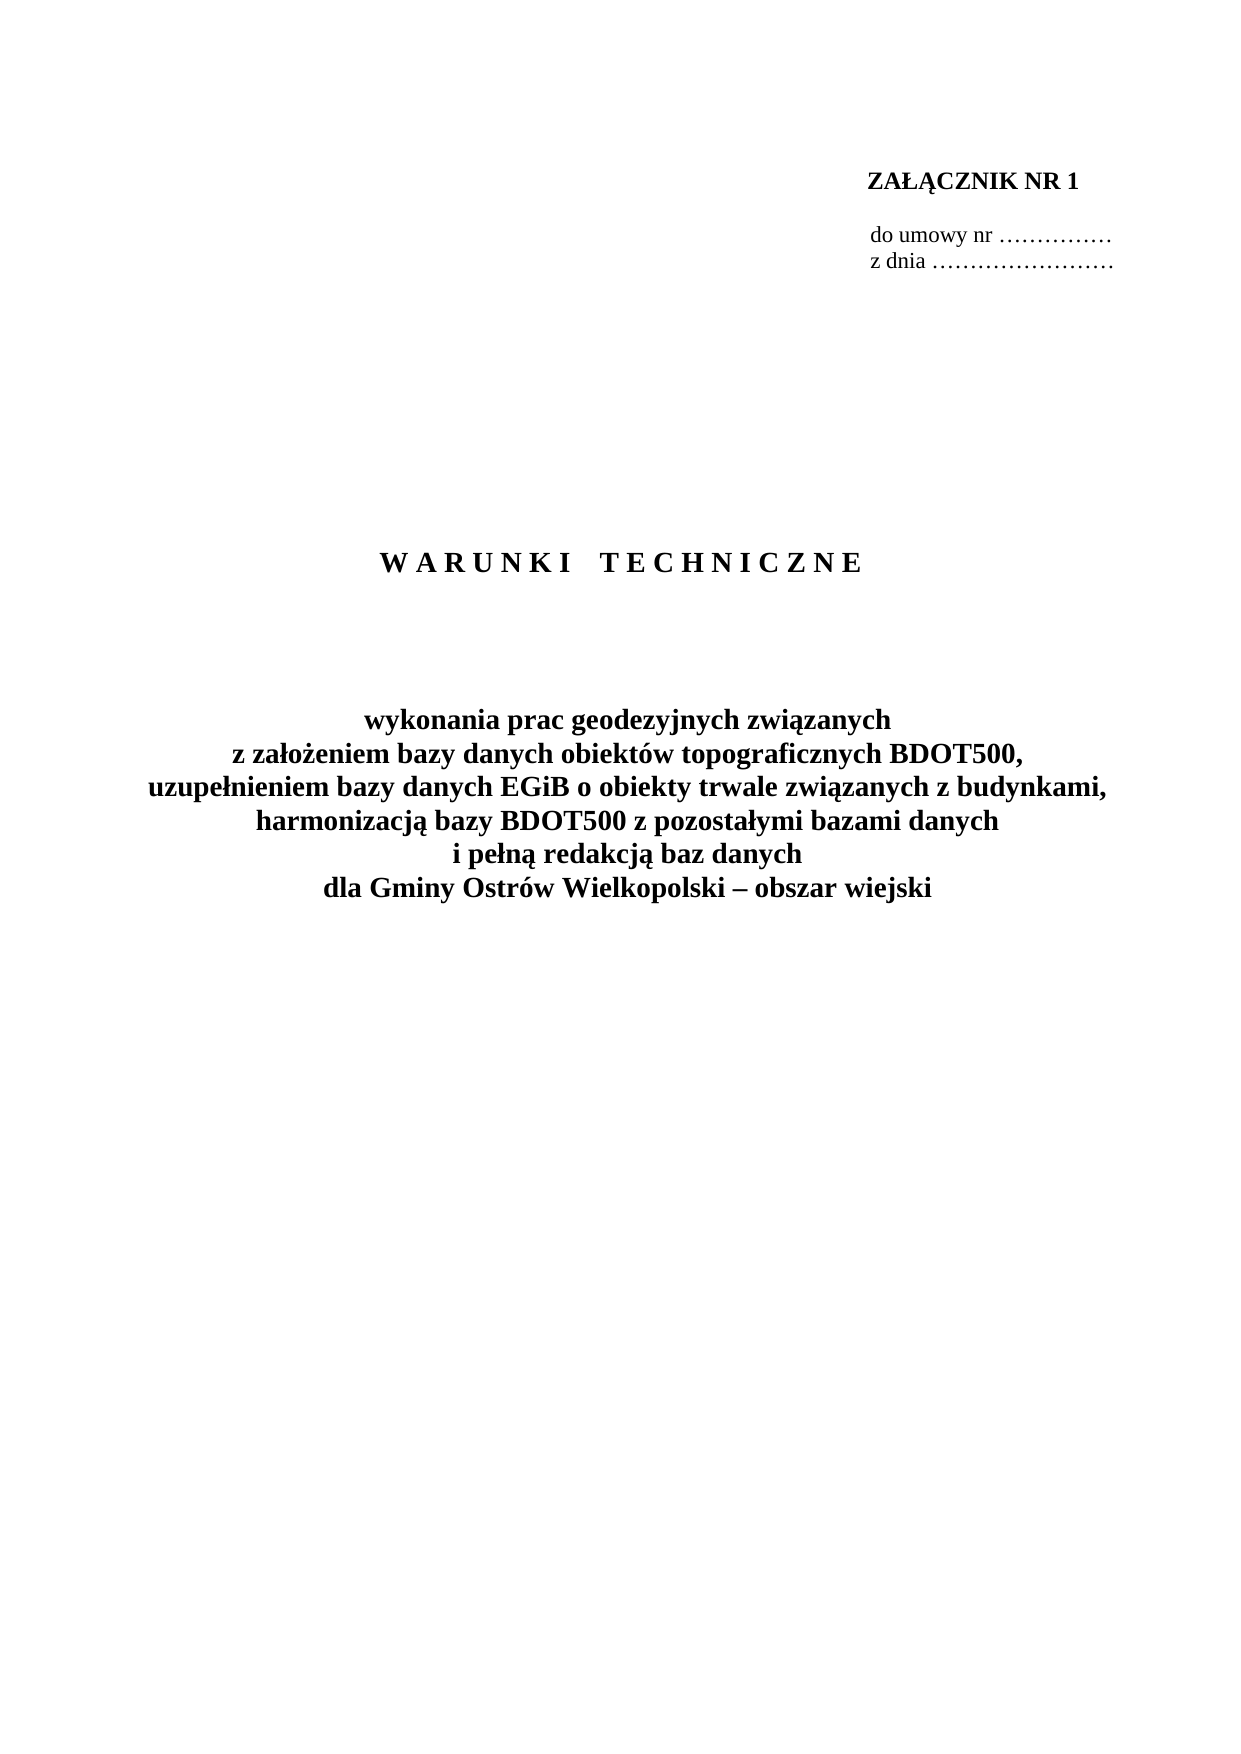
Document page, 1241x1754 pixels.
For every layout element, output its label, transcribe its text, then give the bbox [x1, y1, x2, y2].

text wykonania prac geodezyjnych związanych [103, 702, 1152, 736]
text i pełną redakcją baz danych [103, 836, 1152, 870]
text harmonizacją bazy BDOT500 z pozostałymi bazami danych [103, 803, 1152, 836]
text z założeniem bazy danych obiektów topograficznych BDOT500, [103, 736, 1152, 769]
table_header ZAŁĄCZNIK NR 1 [863, 166, 1137, 221]
table_cell do umowy nr …………… z dnia …………………… [863, 221, 1137, 273]
text uzupełnieniem bazy danych EGiB o obiekty trwale związanych z budynkami, [103, 769, 1152, 803]
text dla Gminy Ostrów Wielkopolski – obszar wiejski [103, 870, 1152, 903]
text W A R U N K I T E C H N I C Z N E [89, 545, 1152, 579]
